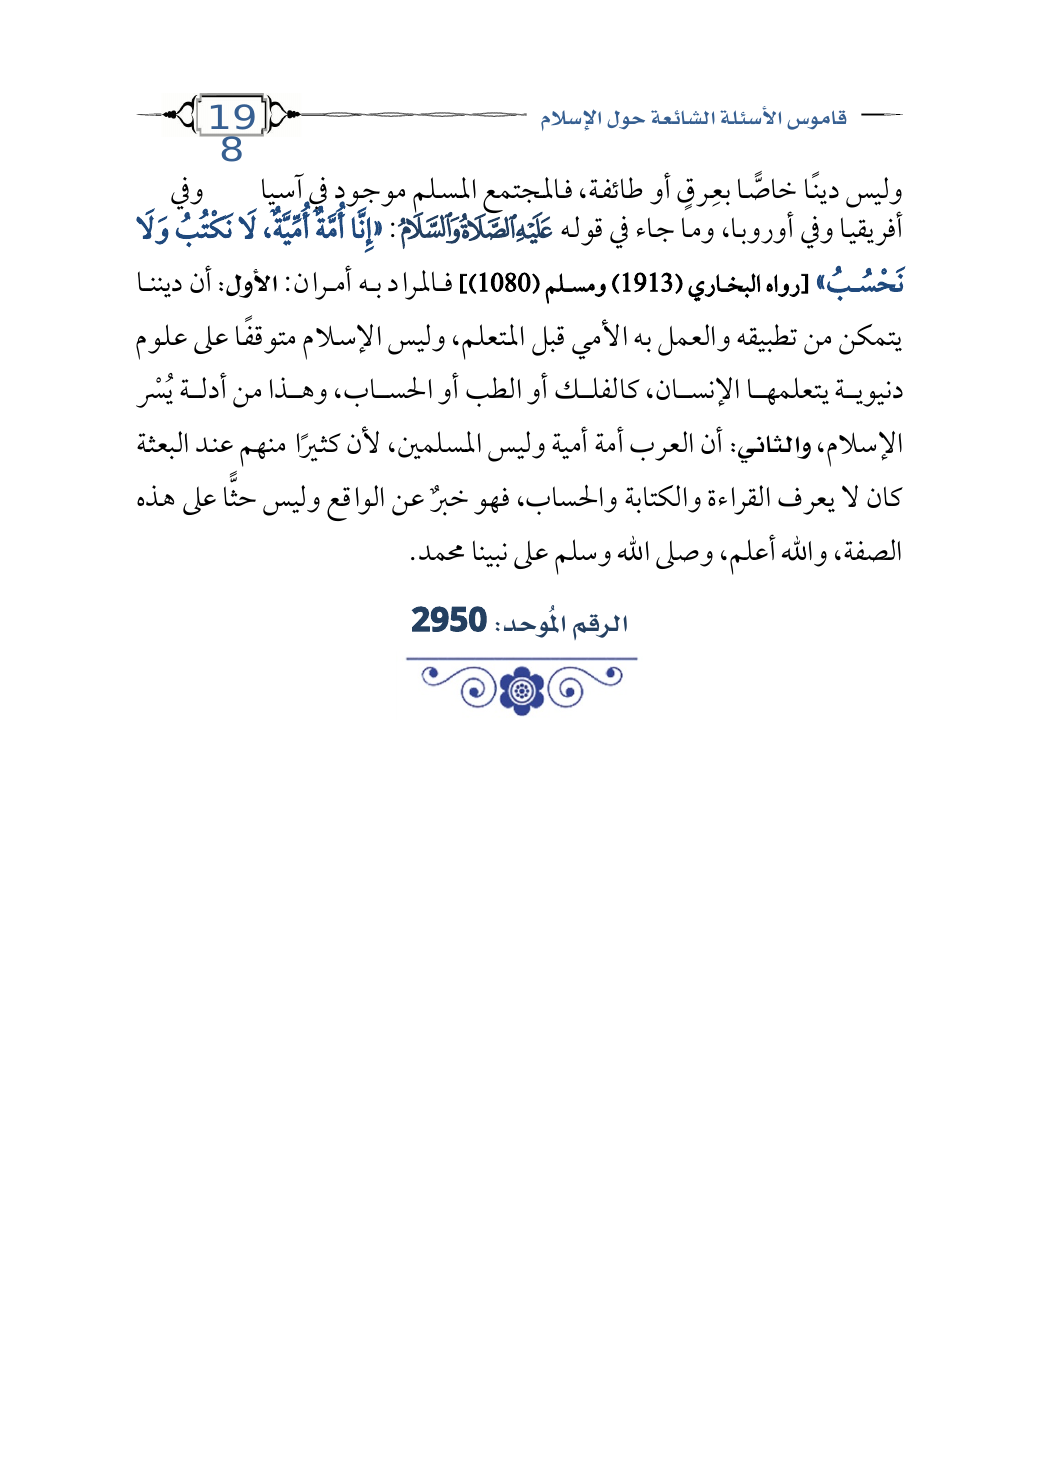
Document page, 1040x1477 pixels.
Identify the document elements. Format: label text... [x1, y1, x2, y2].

subtitle الرقم المُوحد: 2950 [136, 598, 903, 650]
picture [161, 93, 302, 137]
picture [396, 651, 644, 720]
